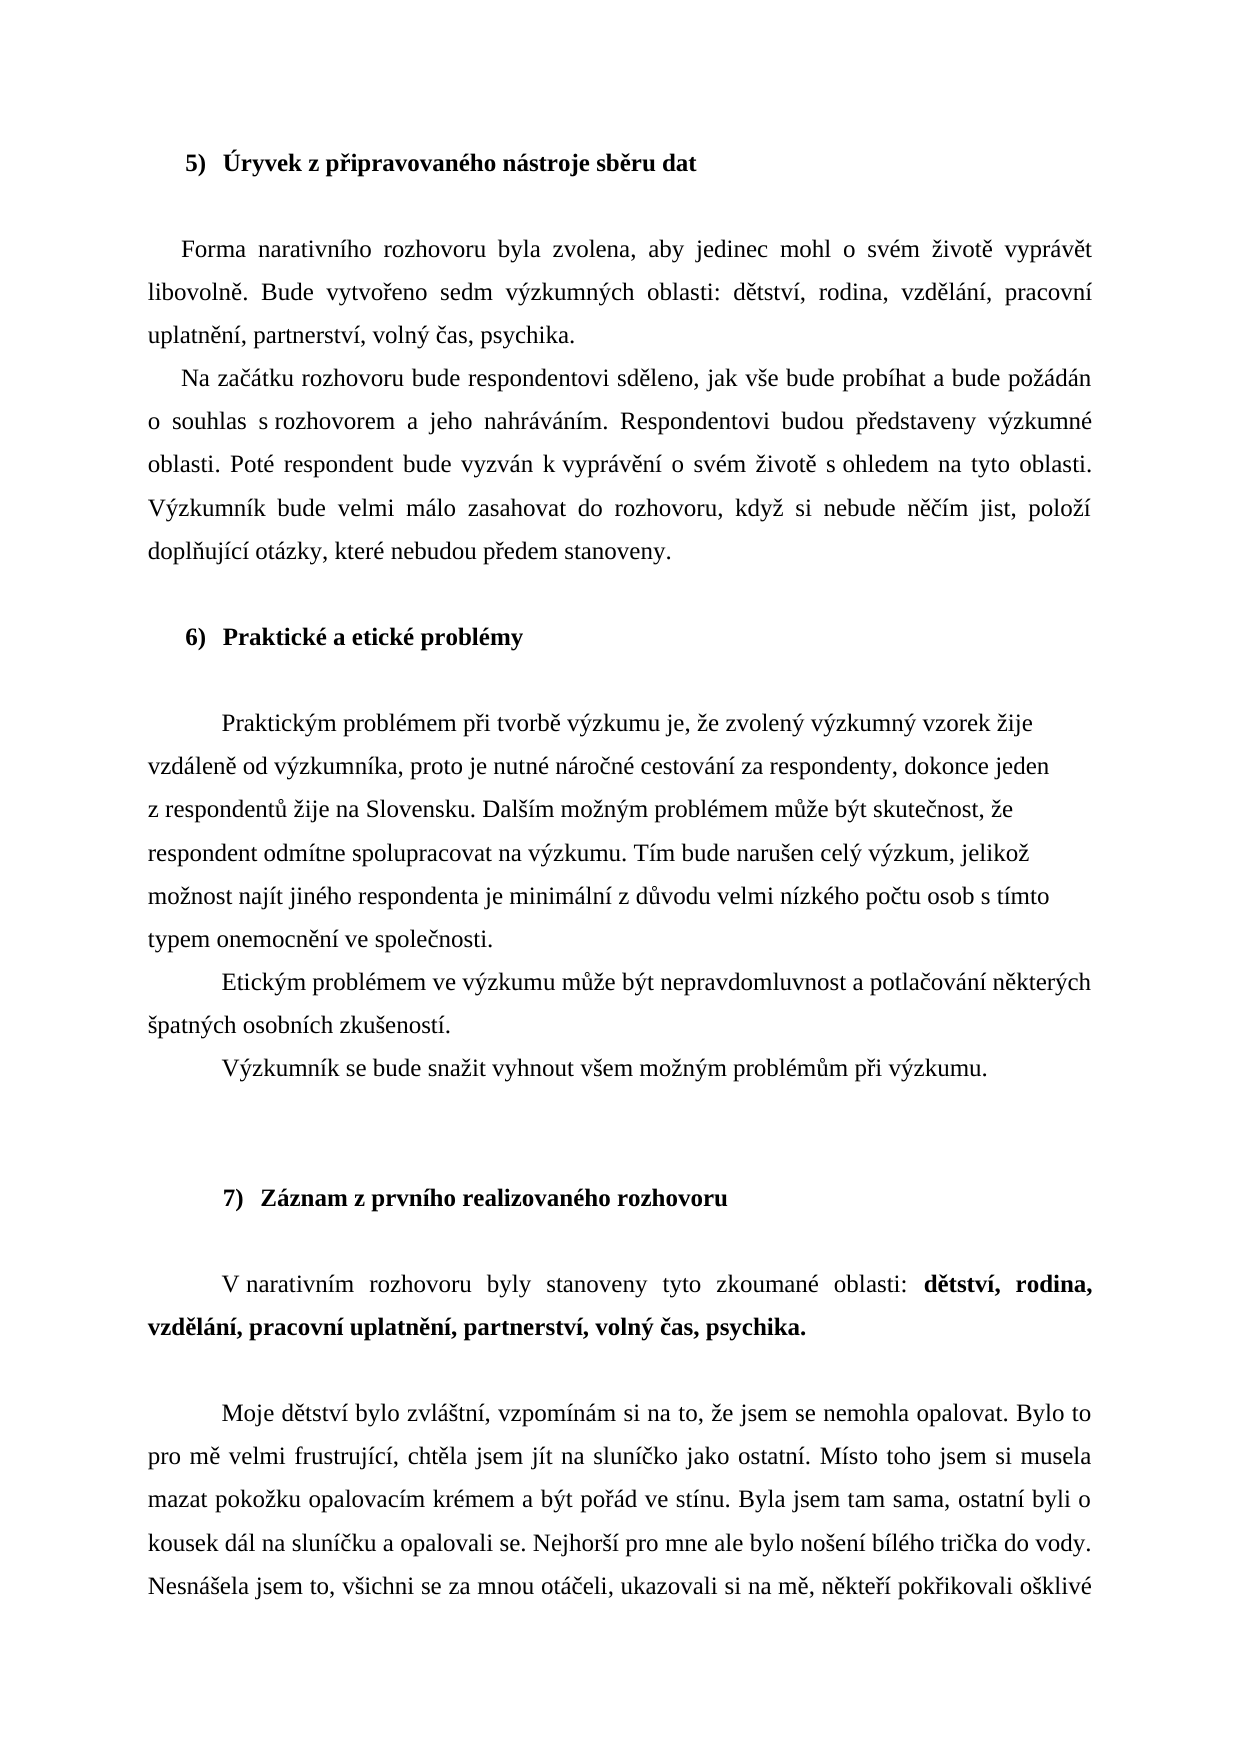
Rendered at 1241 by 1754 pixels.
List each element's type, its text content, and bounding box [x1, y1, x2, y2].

text Výzkumník se bude snažit vyhnout všem možným problémům při výzkumu. [148, 1053, 1093, 1082]
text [148, 1398, 1093, 1599]
text Praktickým problémem při tvorbě výzkumu je, že zvolený výzkumný vzorek žije vzdáleně od výzkumníka, proto je nutné náročné cestování za respondenty, dokonce jeden z respondentů žije na Slovensku. Dalším možným problémem může být skutečnost, že respondent odmítne spolupracovat na výzkumu. Tím bude narušen celý výzkum, jelikož možnost najít jiného respondenta je minimální z důvodu velmi nízkého počtu osob s tímto typem onemocnění ve společnosti. [148, 708, 1093, 953]
list Záznam z prvního realizovaného rozhovoru [223, 1183, 1093, 1211]
list Úryvek z připravovaného nástroje sběru dat [185, 148, 1093, 176]
text Etickým problémem ve výzkumu může být nepravdomluvnost a potlačování některých špatných osobních zkušeností. [148, 967, 1093, 1039]
text V narativním rozhovoru byly stanoveny tyto zkoumané oblasti: dětství, rodina, vzdělání, pracovní uplatnění, partnerství, volný čas, psychika. [148, 1269, 1093, 1341]
list Praktické a etické problémy [185, 622, 1093, 651]
list Forma narativního rozhovoru byla zvolena, aby jedinec mohl o svém životě vyprávět libovolně. Bude vytvořeno sedm výzkumných oblasti: dětství, rodina, vzdělání, pracovní uplatnění, partnerství, volný čas, psychika. [148, 234, 1093, 349]
list Na začátku rozhovoru bude respondentovi sděleno, jak vše bude probíhat a bude požádán o souhlas s rozhovorem a jeho nahráváním. Respondentovi budou představeny výzkumné oblasti. Poté respondent bude vyzván k vyprávění o svém životě s ohledem na tyto oblasti. Výzkumník bude velmi málo zasahovat do rozhovoru, když si nebude něčím jist, položí doplňující otázky, které nebudou předem stanoveny. [148, 363, 1093, 564]
